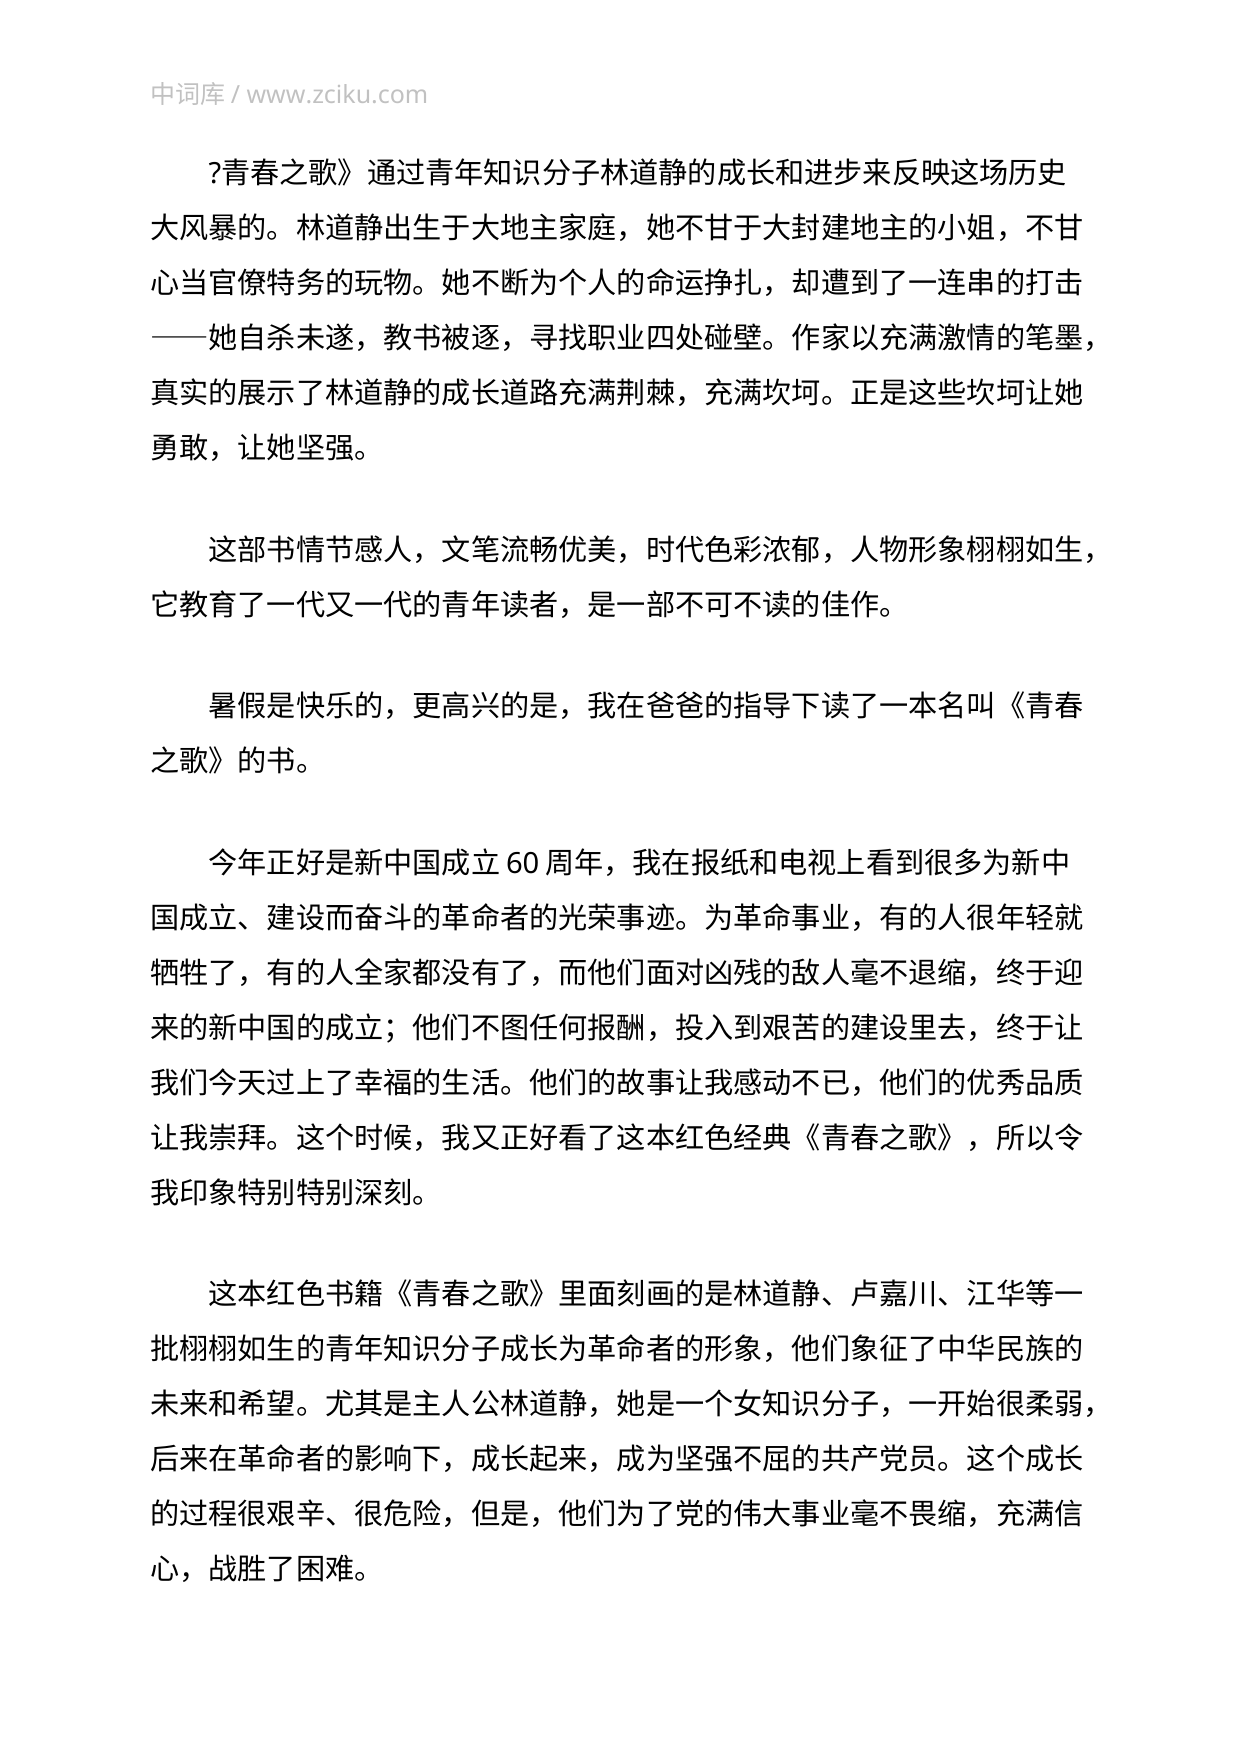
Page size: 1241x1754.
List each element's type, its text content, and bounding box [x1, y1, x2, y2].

text 今年正好是新中国成立60周年，我在报纸和电视上看到很多为新中国成立、建设而奋斗的革命者的光荣事迹。为革命事业，有的人很年轻就牺牲了，有的人全家都没有了，而他们面对凶残的敌人毫不退缩，终于迎来的新中国的成立；他们不图任何报酬，投入到艰苦的建设里去，终于让我们今天过上了幸福的生活。他们的故事让我感动不已，他们的优秀品质让我崇拜。这个时候，我又正好看了这本红色经典《青春之歌》，所以令我印象特别特别深刻。 [150, 840, 1090, 1211]
text 这部书情节感人，文笔流畅优美，时代色彩浓郁，人物形象栩栩如生，它教育了一代又一代的青年读者，是一部不可不读的佳作。 [150, 526, 1090, 623]
text 暑假是快乐的，更高兴的是，我在爸爸的指导下读了一本名叫《青春之歌》的书。 [150, 683, 1090, 780]
text ?青春之歌》通过青年知识分子林道静的成长和进步来反映这场历史大风暴的。林道静出生于大地主家庭，她不甘于大封建地主的小姐，不甘心当官僚特务的玩物。她不断为个人的命运挣扎，却遭到了一连串的打击——她自杀未遂，教书被逐，寻找职业四处碰壁。作家以充满激情的笔墨，真实的展示了林道静的成长道路充满荆棘，充满坎坷。正是这些坎坷让她勇敢，让她坚强。 [150, 150, 1090, 467]
text 这本红色书籍《青春之歌》里面刻画的是林道静、卢嘉川、江华等一批栩栩如生的青年知识分子成长为革命者的形象，他们象征了中华民族的未来和希望。尤其是主人公林道静，她是一个女知识分子，一开始很柔弱，后来在革命者的影响下，成长起来，成为坚强不屈的共产党员。这个成长的过程很艰辛、很危险，但是，他们为了党的伟大事业毫不畏缩，充满信心，战胜了困难。 [150, 1271, 1090, 1588]
